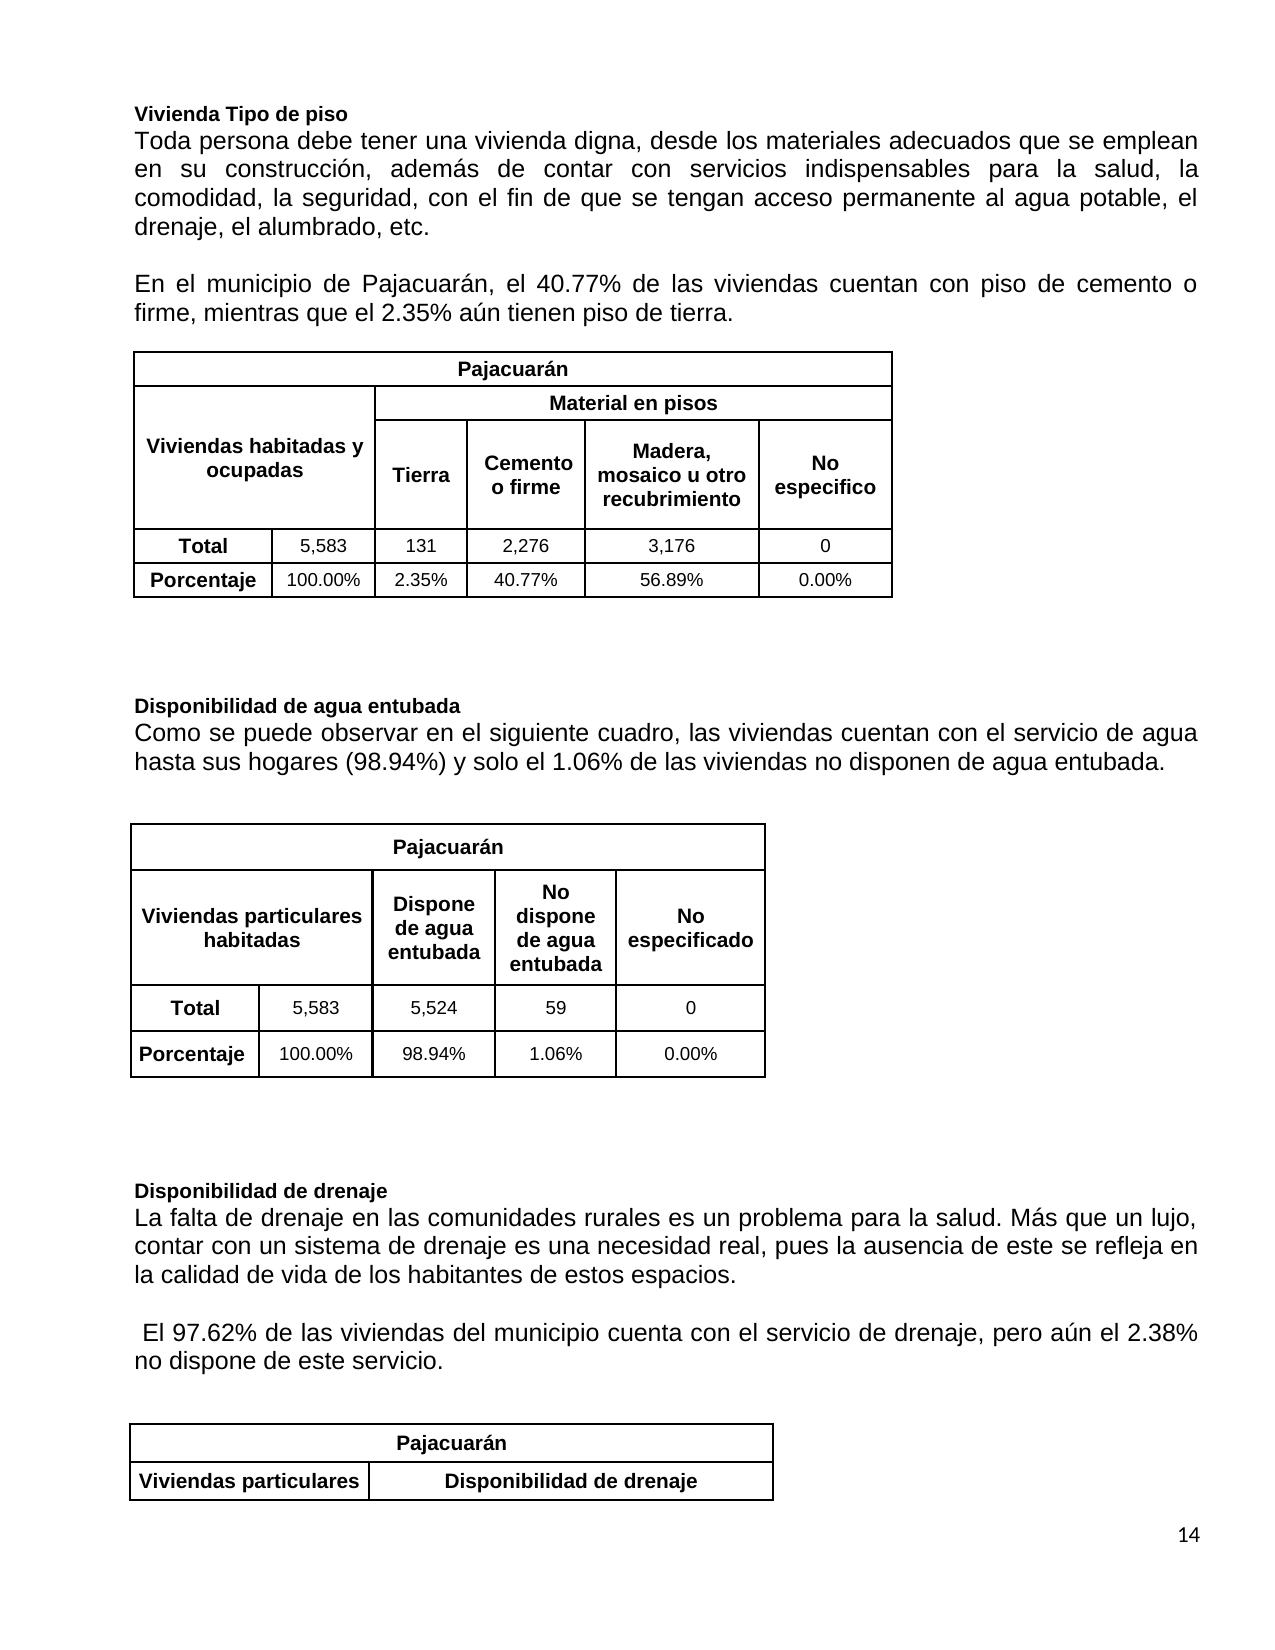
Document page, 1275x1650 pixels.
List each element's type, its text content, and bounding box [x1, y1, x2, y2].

table_cell 5,583 [260, 986, 371, 1030]
table_cell Disponibilidad de drenaje [370, 1463, 772, 1498]
table_cell Material en pisos [376, 387, 891, 419]
table_cell Total [135, 530, 271, 562]
text El 97.62% de las viviendas del municipio cuenta con el servicio de drenaje, pero aún el 2.38% no dispone de este servicio. [134, 1317, 1200, 1375]
table_cell 0 [760, 530, 891, 562]
table_cell Total [132, 986, 258, 1030]
text Como se puede observar en el siguiente cuadro, las viviendas cuentan con el servicio de agua hasta sus hogares (98.94%) y solo el 1.06% de las viviendas no disponen de agua entubada. [134, 718, 1200, 775]
table_cell 5,583 [273, 530, 374, 562]
table_cell 3,176 [586, 530, 758, 562]
table_cell No especificado [617, 871, 764, 984]
table_cell Tierra [376, 421, 466, 528]
text Disponibilidad de drenaje [134, 1178, 1200, 1202]
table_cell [131, 1463, 368, 1498]
table_cell 5,524 [374, 986, 494, 1030]
table_cell Porcentaje [135, 564, 271, 596]
table_cell 0.00% [617, 1032, 764, 1076]
table_header Pajacuarán [131, 1425, 772, 1461]
table_cell Porcentaje [132, 1032, 258, 1076]
table_cell Madera, mosaico u otro recubrimiento [586, 421, 758, 528]
table_cell Dispone de agua entubada [374, 871, 494, 984]
text Disponibilidad de agua entubada [134, 694, 1200, 718]
table_cell 56.89% [586, 564, 758, 596]
table_cell 98.94% [374, 1032, 494, 1076]
table_cell No dispone de agua entubada [496, 871, 615, 984]
table_cell 59 [496, 986, 615, 1030]
table_cell 2.35% [376, 564, 466, 596]
table_cell Viviendas particulares habitadas [132, 871, 371, 984]
table_cell 2,276 [468, 530, 584, 562]
table_cell Viviendas habitadas y ocupadas [135, 387, 374, 528]
table_header Pajacuarán [132, 825, 764, 869]
table_header Pajacuarán [135, 353, 891, 385]
table_cell No especifico [760, 421, 891, 528]
text En el municipio de Pajacuarán, el 40.77% de las viviendas cuentan con piso de cemento o firme, mientras que el 2.35% aún tienen piso de tierra. [134, 269, 1200, 327]
table_cell 40.77% [468, 564, 584, 596]
table_cell 131 [376, 530, 466, 562]
table_cell 0 [617, 986, 764, 1030]
text La falta de drenaje en las comunidades rurales es un problema para la salud. Más que un lujo, contar con un sistema de drenaje es una necesidad real, pues la ausencia de este se refleja en la calidad de vida de los habitantes de estos espacios. [134, 1202, 1200, 1289]
text Toda persona debe tener una vivienda digna, desde los materiales adecuados que se emplean en su construcción, además de contar con servicios indispensables para la salud, la comodidad, la seguridad, con el fin de que se tengan acceso permanente al agua potable, el drenaje, el alumbrado, etc. [134, 126, 1200, 241]
table_cell 0.00% [760, 564, 891, 596]
table_cell 100.00% [273, 564, 374, 596]
table_cell 100.00% [260, 1032, 371, 1076]
table_cell 1.06% [496, 1032, 615, 1076]
text Vivienda Tipo de piso [134, 102, 1200, 126]
table_cell Cemento o firme [468, 421, 584, 528]
